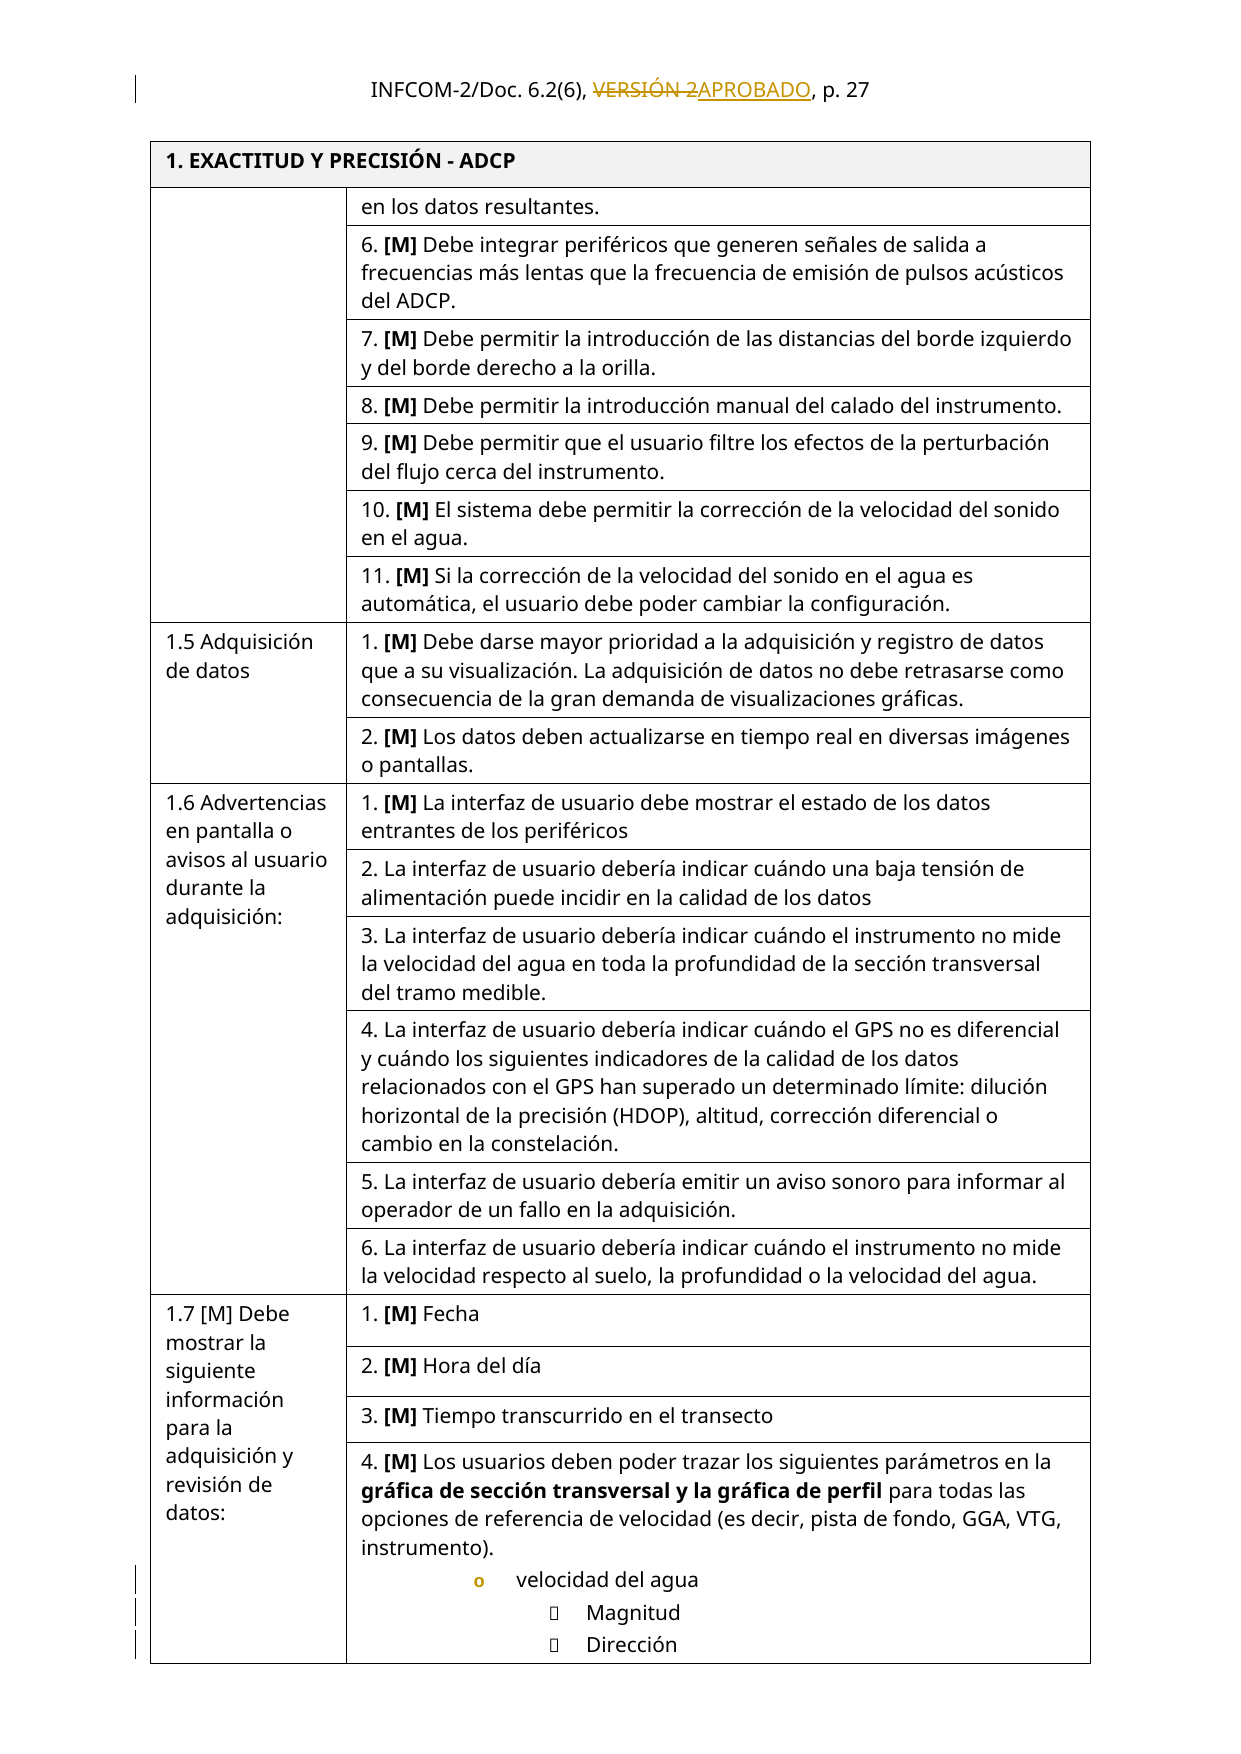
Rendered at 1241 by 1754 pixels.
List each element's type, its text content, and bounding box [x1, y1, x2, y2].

table_cell 1. [M] Fecha [347, 1295, 1090, 1346]
table_cell 2. [M] Los datos deben actualizarse en tiempo real en diversas imágenes o pantallas. [347, 718, 1090, 783]
table_cell 8. [M] Debe permitir la introducción manual del calado del instrumento. [347, 387, 1090, 423]
table_cell 4. La interfaz de usuario debería indicar cuándo el GPS no es diferencial y cuándo los siguientes indicadores de la calidad de los datos relacionados con el GPS han superado un determinado límite: dilución horizontal de la precisión (HDOP), altitud, corrección diferencial o cambio en la constelación. [347, 1011, 1090, 1162]
table_cell 11. [M] Si la corrección de la velocidad del sonido en el agua es automática, el usuario debe poder cambiar la configuración. [347, 557, 1090, 622]
table_cell 7. [M] Debe permitir la introducción de las distancias del borde izquierdo y del borde derecho a la orilla. [347, 320, 1090, 386]
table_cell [347, 1443, 1090, 1663]
table_header 1. EXACTITUD Y PRECISIÓN - ADCP [151, 142, 1090, 187]
table_cell 1. [M] La interfaz de usuario debe mostrar el estado de los datos entrantes de los periféricos [347, 784, 1090, 849]
table_cell 3. La interfaz de usuario debería indicar cuándo el instrumento no mide la velocidad del agua en toda la profundidad de la sección transversal del tramo medible. [347, 917, 1090, 1010]
table_cell 6. La interfaz de usuario debería indicar cuándo el instrumento no mide la velocidad respecto al suelo, la profundidad o la velocidad del agua. [347, 1229, 1090, 1294]
table_cell 1. [M] Debe darse mayor prioridad a la adquisición y registro de datos que a su visualización. La adquisición de datos no debe retrasarse como consecuencia de la gran demanda de visualizaciones gráficas. [347, 623, 1090, 717]
table_cell 10. [M] El sistema debe permitir la corrección de la velocidad del sonido en el agua. [347, 491, 1090, 556]
table_cell 1.5 Adquisición de datos [151, 623, 346, 783]
table_cell 5. La interfaz de usuario debería emitir un aviso sonoro para informar al operador de un fallo en la adquisición. [347, 1163, 1090, 1228]
table_cell 1.6 Advertencias en pantalla o avisos al usuario durante la adquisición: [151, 784, 346, 1294]
table_cell 9. [M] Debe permitir que el usuario filtre los efectos de la perturbación del flujo cerca del instrumento. [347, 424, 1090, 489]
table_cell 1.7 [M] Debe mostrar la siguiente información para la adquisición y revisión de datos: [151, 1295, 346, 1663]
table_cell 2. La interfaz de usuario debería indicar cuándo una baja tensión de alimentación puede incidir en la calidad de los datos [347, 850, 1090, 916]
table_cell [347, 188, 1090, 224]
table_cell 3. [M] Tiempo transcurrido en el transecto [347, 1397, 1090, 1442]
table_cell 6. [M] Debe integrar periféricos que generen señales de salida a frecuencias más lentas que la frecuencia de emisión de pulsos acústicos del ADCP. [347, 226, 1090, 319]
table_cell 2. [M] Hora del día [347, 1347, 1090, 1396]
